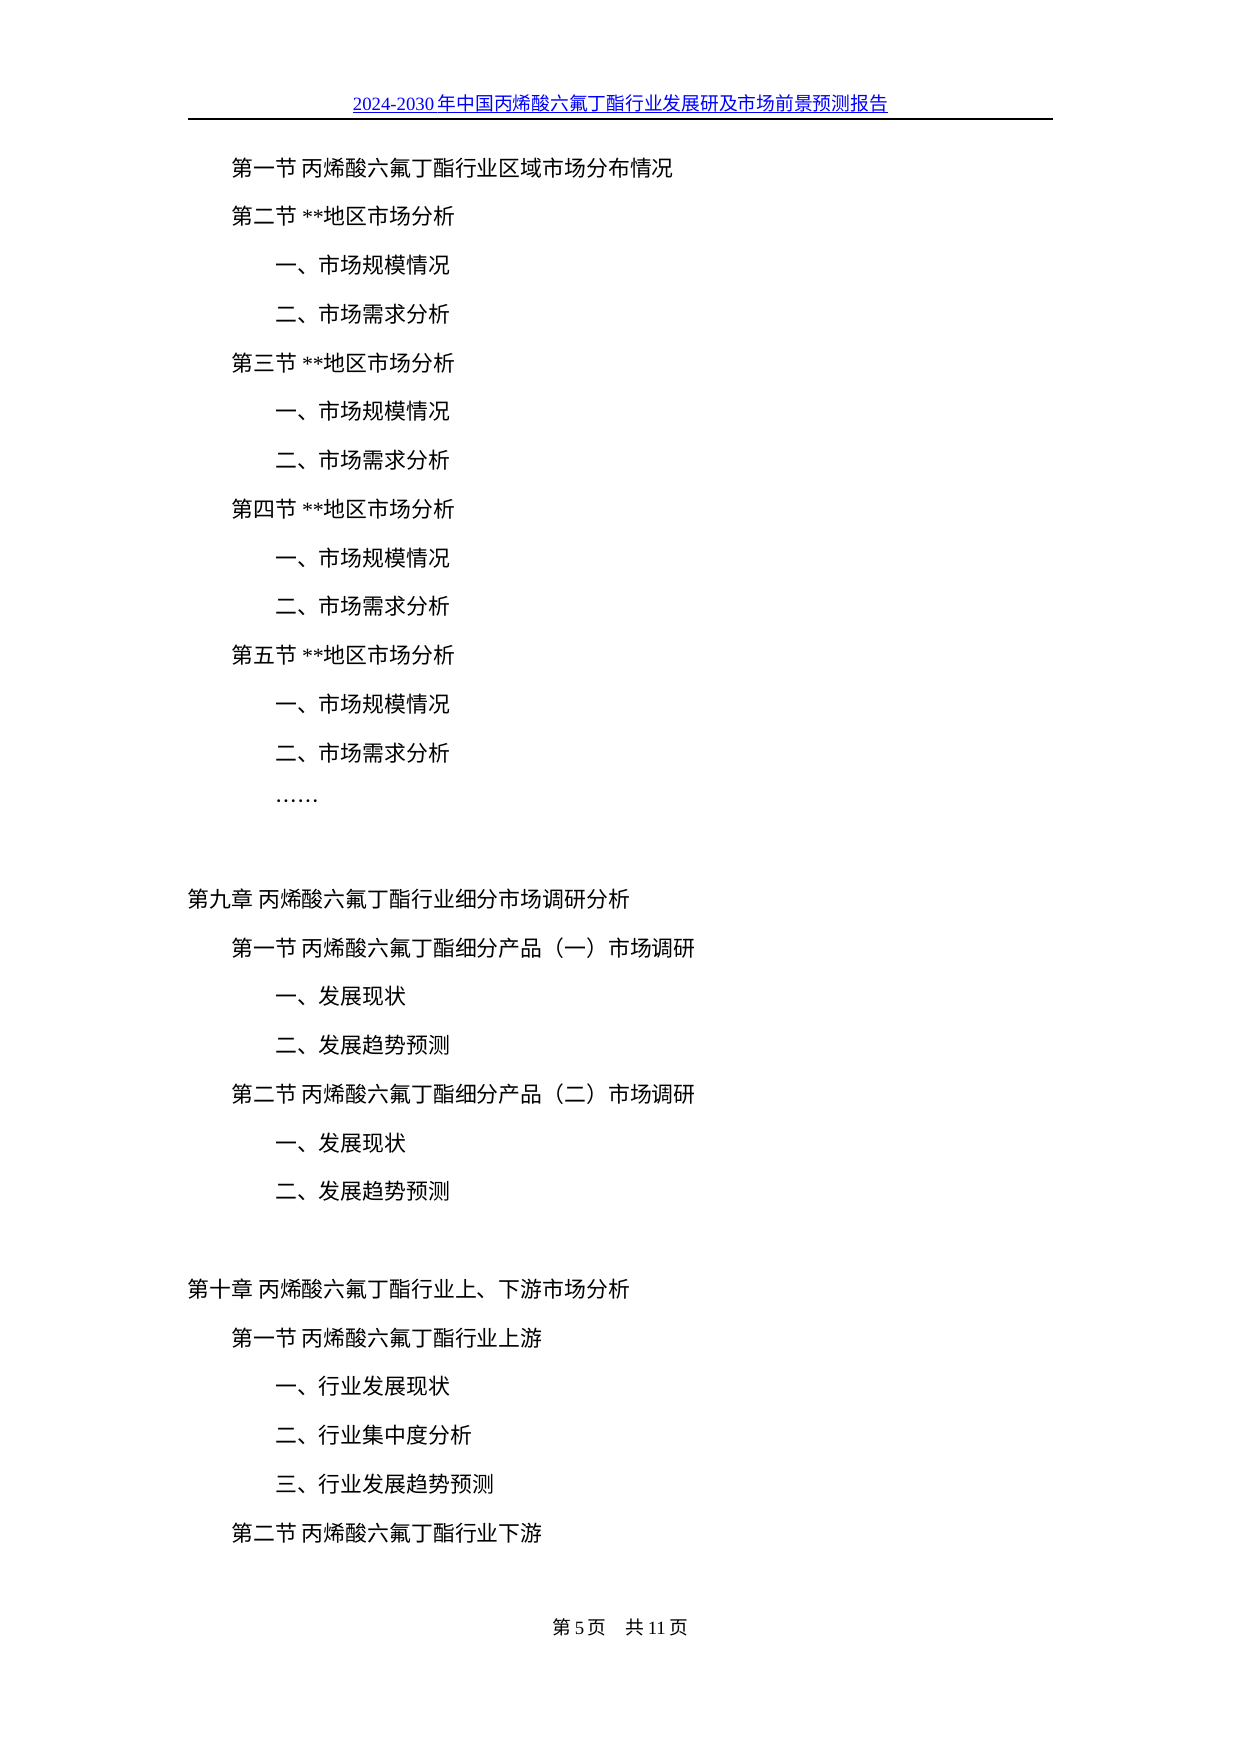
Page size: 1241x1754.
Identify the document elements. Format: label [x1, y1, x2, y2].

text [187, 150, 1053, 1548]
